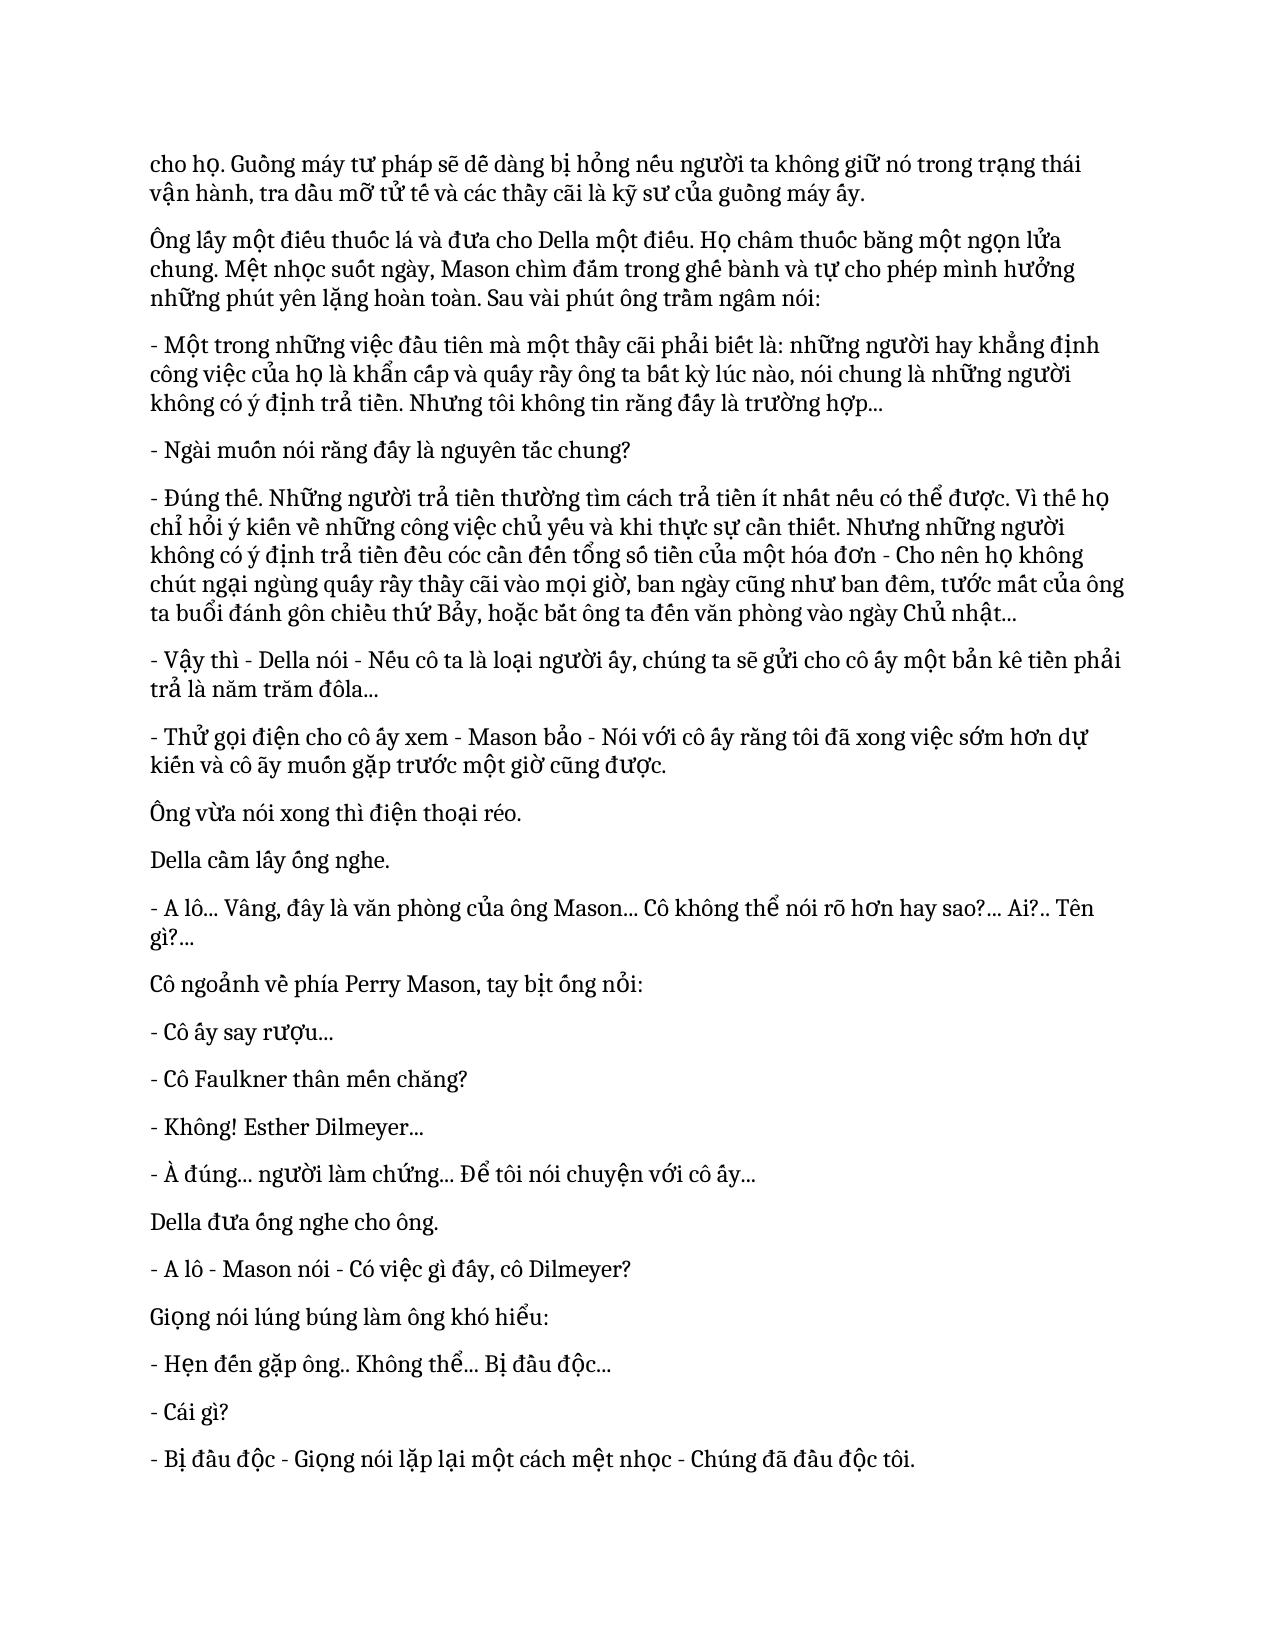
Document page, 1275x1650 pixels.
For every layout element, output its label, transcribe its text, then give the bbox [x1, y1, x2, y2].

text Ông lấy một điếu thuốc lá và đưa cho Della một điếu. Họ châm thuốc bằng một ngọn lửa chung. Mệt nhọc suốt ngày, Mason chìm đắm trong ghế bành và tự cho phép mình hưởng những phút yên lặng hoàn toàn. Sau vài phút ông trầm ngâm nói: [150, 226, 1125, 312]
text - Đúng thế. Những người trả tiền thường tìm cách trả tiền ít nhất nếu có thể được. Vì thế họ chỉ hỏi ý kiến về những công việc chủ yếu và khi thực sự cần thiết. Nhưng những người không có ý định trả tiền đều cóc cần đến tổng số tiền của một hóa đơn - Cho nên họ không chút ngại ngùng quấy rầy thầy cãi vào mọi giờ, ban ngày cũng như ban đêm, tước mất của ông ta buổi đánh gôn chiều thứ Bảy, hoặc bắt ông ta đến văn phòng vào ngày Chủ nhật... [150, 484, 1125, 627]
text - Cô Faulkner thân mến chăng? [150, 1065, 1125, 1094]
text - Không! Esther Dilmeyer... [150, 1112, 1125, 1141]
text - A lô... Vâng, đây là văn phòng của ông Mason... Cô không thể nói rõ hơn hay sao?... Ai?.. Tên gì?... [150, 894, 1125, 951]
text - Thử gọi điện cho cô ấy xem - Mason bảo - Nói với cô ấy rằng tôi đã xong việc sớm hơn dự kiến và cô ãy muốn gặp trước một giờ cũng được. [150, 722, 1125, 780]
text - Vậy thì - Della nói - Nếu cô ta là loại người ấy, chúng ta sẽ gửi cho cô ấy một bản kê tiền phải trả là năm trăm đôla... [150, 646, 1125, 704]
text - Ngài muốn nói rằng đấy là nguyên tắc chung? [150, 436, 1125, 465]
text - Hẹn đến gặp ông.. Không thể... Bị đầu độc... [150, 1350, 1125, 1379]
text Della cầm lấy ống nghe. [150, 846, 1125, 875]
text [150, 150, 1125, 207]
text - Cô ấy say rượu... [150, 1017, 1125, 1046]
text - Cái gì? [150, 1397, 1125, 1426]
text - A lô - Mason nói - Có việc gì đấy, cô Dilmeyer? [150, 1255, 1125, 1284]
text - À đúng... người làm chứng... Để tôi nói chuyện với cô ấy... [150, 1160, 1125, 1189]
text Ông vừa nói xong thì điện thoại réo. [150, 799, 1125, 827]
text Cô ngoảnh về phía Perry Mason, tay bịt ống nỏi: [150, 970, 1125, 999]
text Della đưa ống nghe cho ông. [150, 1207, 1125, 1236]
text Giọng nói lúng búng làm ông khó hiểu: [150, 1302, 1125, 1331]
text - Bị đầu độc - Giọng nói lặp lại một cách mệt nhọc - Chúng đã đầu độc tôi. [150, 1445, 1125, 1474]
text - Một trong những việc đầu tiên mà một thầy cãi phải biết là: những người hay khẳng định công việc của họ là khẩn cấp và quấy rầy ông ta bất kỳ lúc nào, nói chung là những người không có ý định trả tiền. Nhưng tôi không tin rằng đấy là trường hợp... [150, 331, 1125, 417]
